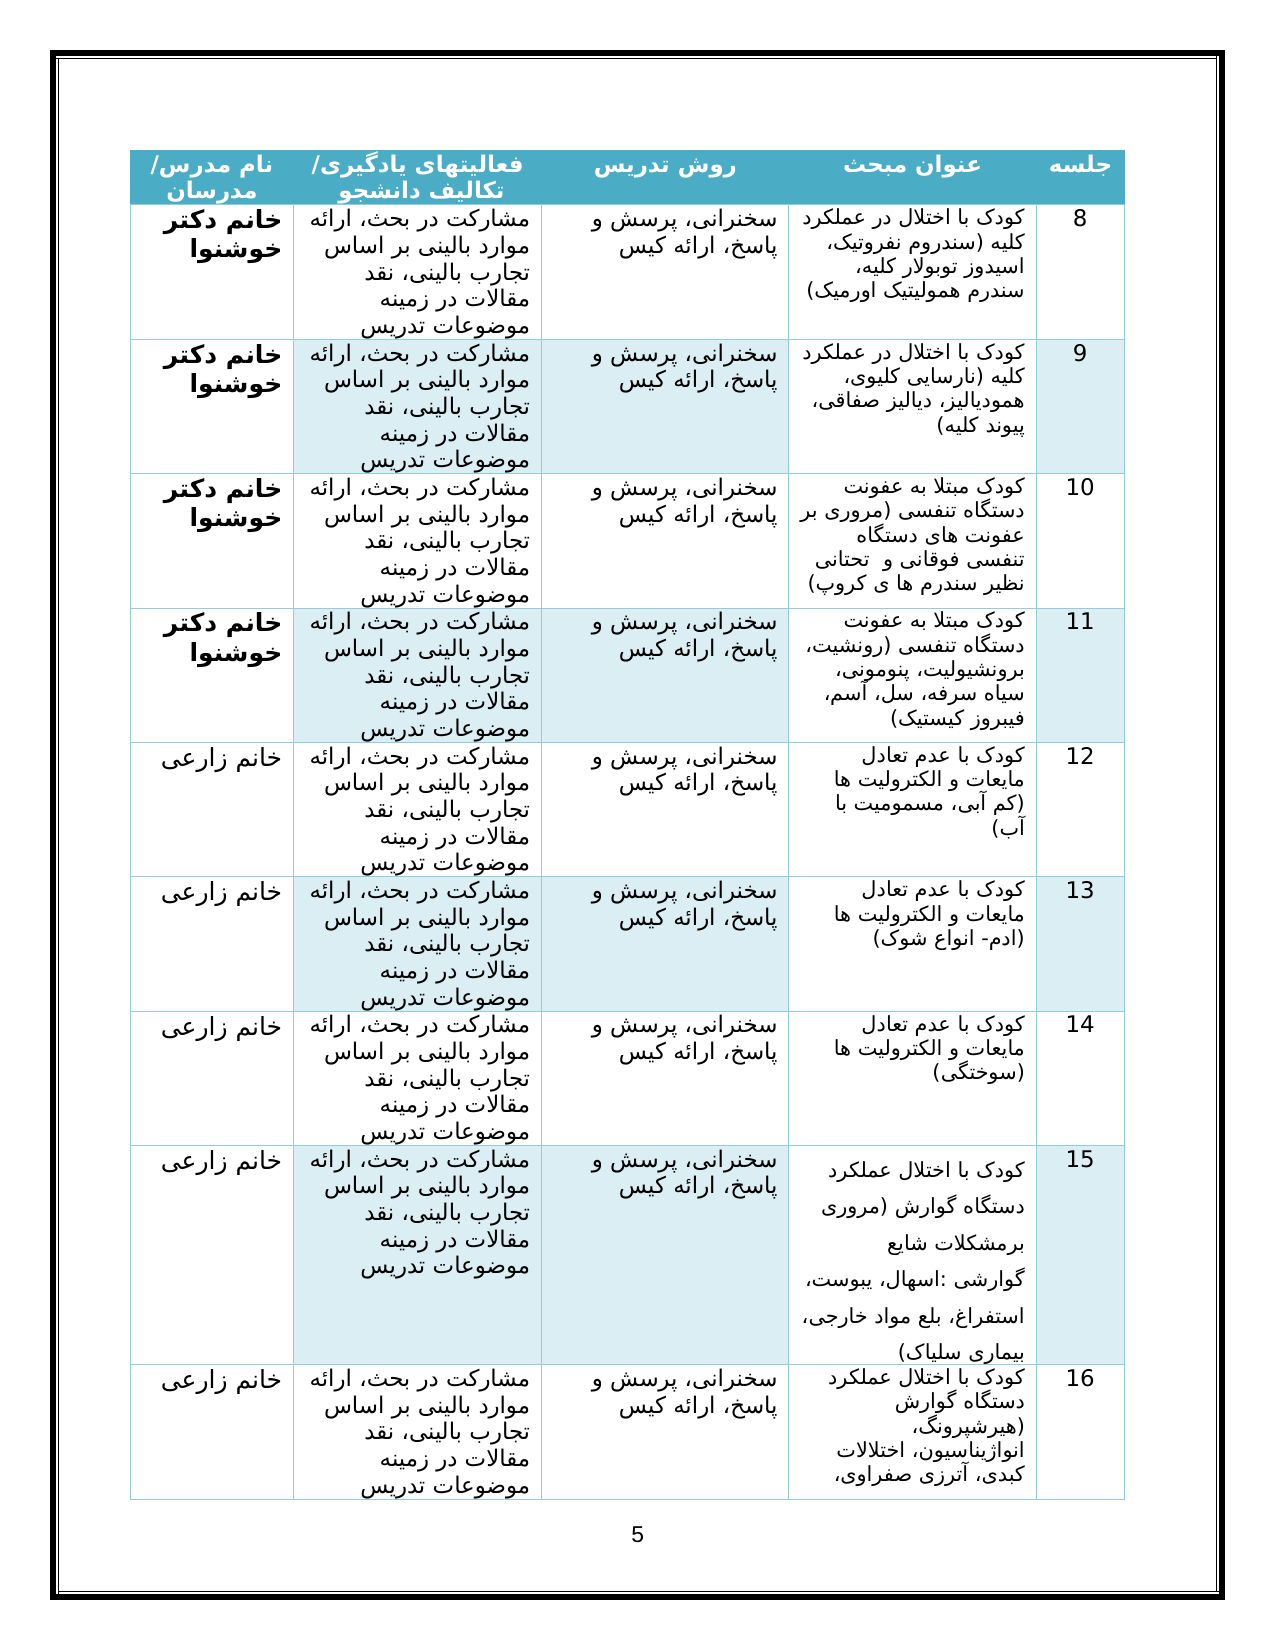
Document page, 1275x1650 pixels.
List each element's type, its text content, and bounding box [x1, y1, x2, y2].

table_header جلسه [1037, 151, 1124, 204]
table_cell سخنرانی، پرسش و پاسخ، ارائه کیس [542, 743, 788, 876]
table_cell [789, 1365, 1036, 1498]
table_cell سخنرانی، پرسش و پاسخ، ارائه کیس [542, 1012, 788, 1145]
table_cell مشارکت در بحث، ارائه موارد بالینی بر اساس تجارب بالینی، نقد مقالات در زمینه موضوعات تدریس [294, 340, 541, 473]
table_cell مشارکت در بحث، ارائه موارد بالینی بر اساس تجارب بالینی، نقد مقالات در زمینه موضوعات تدریس [294, 474, 541, 607]
table_cell سخنرانی، پرسش و پاسخ، ارائه کیس [542, 1146, 788, 1364]
table_cell خانم دکتر خوشنوا [131, 340, 293, 473]
table_cell خانم زارعی [131, 1146, 293, 1364]
table_cell مشارکت در بحث، ارائه موارد بالینی بر اساس تجارب بالینی، نقد مقالات در زمینه موضوعات تدریس [294, 1146, 541, 1364]
table_cell سخنرانی، پرسش و پاسخ، ارائه کیس [542, 609, 788, 742]
table_header عنوان مبحث [789, 151, 1036, 204]
table_cell سخنرانی، پرسش و پاسخ، ارائه کیس [542, 340, 788, 473]
table_cell 11 [1037, 609, 1124, 742]
table_cell خانم زارعی [131, 1365, 293, 1498]
table_cell 8 [1037, 205, 1124, 339]
table_cell سخنرانی، پرسش و پاسخ، ارائه کیس [542, 877, 788, 1011]
table_cell مشارکت در بحث، ارائه موارد بالینی بر اساس تجارب بالینی، نقد مقالات در زمینه موضوعات تدریس [294, 609, 541, 742]
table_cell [294, 205, 541, 339]
table_cell مشارکت در بحث، ارائه موارد بالینی بر اساس تجارب بالینی، نقد مقالات در زمینه موضوعات تدریس [294, 877, 541, 1011]
table_header نام مدرس/ مدرسان [131, 151, 293, 204]
table_cell مشارکت در بحث، ارائه موارد بالینی بر اساس تجارب بالینی، نقد مقالات در زمینه موضوعات تدریس [294, 1012, 541, 1145]
table_cell خانم زارعی [131, 743, 293, 876]
table_cell 16 [1037, 1365, 1124, 1498]
table_cell 9 [1037, 340, 1124, 473]
table_cell مشارکت در بحث، ارائه موارد بالینی بر اساس تجارب بالینی، نقد مقالات در زمینه موضوعات تدریس [294, 743, 541, 876]
table_cell 10 [1037, 474, 1124, 607]
table_header فعالیتهای یادگیری/ تکالیف دانشجو [294, 151, 541, 204]
table_cell خانم دکتر خوشنوا [131, 474, 293, 607]
table_cell 15 [1037, 1146, 1124, 1364]
table_header روش تدریس [542, 151, 788, 204]
table_cell سخنرانی، پرسش و پاسخ، ارائه کیس [542, 1365, 788, 1498]
table_cell کودک با اختلال در عملکرد کلیه (نارسایی کلیوی، همودیالیز، دیالیز صفاقی، پیوند کلیه) [789, 340, 1036, 473]
table_cell سخنرانی، پرسش و پاسخ، ارائه کیس [542, 205, 788, 339]
table_cell کودک مبتلا به عفونت دستگاه تنفسی (مروری بر عفونت های دستگاه تنفسی فوقانی و تحتانی نظیر سندرم ها ی کروپ) [789, 474, 1036, 607]
table_cell 13 [1037, 877, 1124, 1011]
table_cell 12 [1037, 743, 1124, 876]
table_cell کودک با اختلال در عملکرد کلیه (سندروم نفروتیک، اسیدوز توبولار کلیه، سندرم همولیتیک اورمیک) [789, 205, 1036, 339]
table_cell خانم دکتر خوشنوا [131, 609, 293, 742]
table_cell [294, 1365, 541, 1498]
table_cell کودک با عدم تعادل مایعات و الکترولیت ها (ادم- انواع شوک) [789, 877, 1036, 1011]
table_cell سخنرانی، پرسش و پاسخ، ارائه کیس [542, 474, 788, 607]
table_cell خانم زارعی [131, 1012, 293, 1145]
table_cell کودک با عدم تعادل مایعات و الکترولیت ها (سوختگی) [789, 1012, 1036, 1145]
table_cell 14 [1037, 1012, 1124, 1145]
table_cell خانم دکتر خوشنوا [131, 205, 293, 339]
table_cell کودک با اختلال عملکرد دستگاه گوارش (مروری برمشکلات شایع گوارشی :اسهال، یبوست، استفراغ، بلع مواد خارجی، بیماری سلیاک) [789, 1146, 1036, 1364]
table_cell کودک با عدم تعادل مایعات و الکترولیت ها (کم آبی، مسمومیت با آب) [789, 743, 1036, 876]
table_cell کودک مبتلا به عفونت دستگاه تنفسی (رونشیت، برونشیولیت، پنومونی، سیاه سرفه، سل، آسم، فیبروز کیستیک) [789, 609, 1036, 742]
table_cell خانم زارعی [131, 877, 293, 1011]
